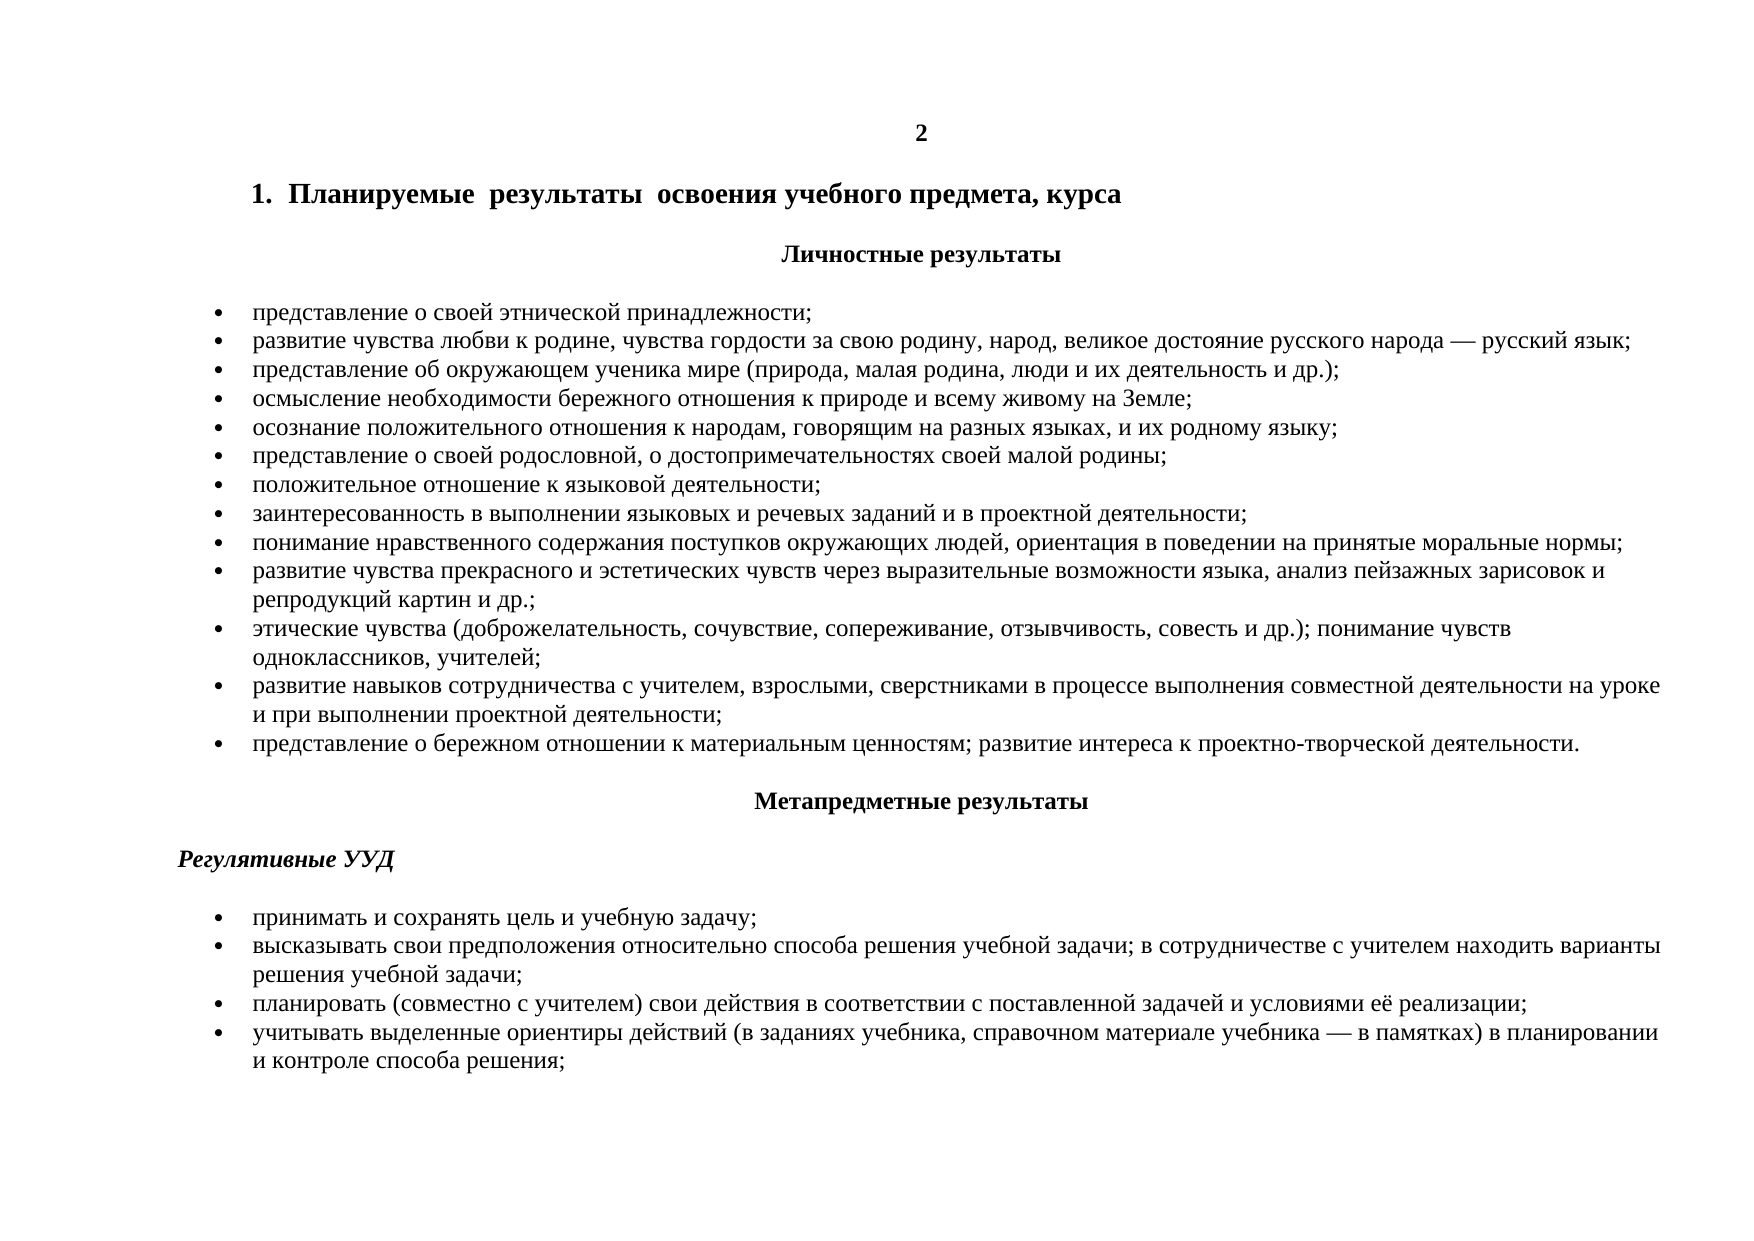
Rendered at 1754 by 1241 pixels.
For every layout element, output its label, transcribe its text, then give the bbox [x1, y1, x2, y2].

list представление о своей этнической принадлежности; [215, 297, 1665, 325]
list этические чувства (доброжелательность, сочувствие, сопереживание, отзывчивость, совесть и др.); понимание чувств одноклассников, учителей; [215, 613, 1665, 670]
text 2 [177, 118, 1665, 147]
text Регулятивные УУД [177, 844, 1665, 872]
list развитие навыков сотрудничества с учителем, взрослыми, сверстниками в процессе выполнения совместной деятельности на уроке и при выполнении проектной деятельности; [215, 670, 1665, 728]
list осмысление необходимости бережного отношения к природе и всему живому на Земле; [215, 383, 1665, 412]
list заинтересованность в выполнении языковых и речевых заданий и в проектной деятельности; [215, 498, 1665, 527]
list положительное отношение к языковой деятельности; [215, 469, 1665, 498]
list понимание нравственного содержания поступков окружающих людей, ориентация в поведении на принятые моральные нормы; [215, 527, 1665, 555]
list высказывать свои предположения относительно способа решения учебной задачи; в сотрудничестве с учителем находить варианты решения учебной задачи; [215, 930, 1665, 988]
list развитие чувства прекрасного и эстетических чувств через выразительные возможности языка, анализ пейзажных зарисовок и репродукций картин и др.; [215, 555, 1665, 613]
list представление о бережном отношении к материальным ценностям; развитие интереса к проектно-творческой деятельности. [215, 728, 1665, 757]
list принимать и сохранять цель и учебную задачу; [215, 902, 1665, 930]
text Метапредметные результаты [177, 786, 1665, 814]
list Планируемые результаты освоения учебного предмета, курса [251, 176, 1665, 209]
list представление о своей родословной, о достопримечательностях своей малой родины; [215, 440, 1665, 469]
list осознание положительного отношения к народам, говорящим на разных языках, и их родному языку; [215, 412, 1665, 440]
list планировать (совместно с учителем) свои действия в соответствии с поставленной задачей и условиями её реализации; [215, 988, 1665, 1017]
text Личностные результаты [177, 239, 1665, 267]
list учитывать выделенные ориентиры действий (в заданиях учебника, справочном материале учебника — в памятках) в планировании и контроле способа решения; [215, 1017, 1665, 1074]
list развитие чувства любви к родине, чувства гордости за свою родину, народ, великое достояние русского народа — русский язык; [215, 325, 1665, 354]
list представление об окружающем ученика мире (природа, малая родина, люди и их деятельность и др.); [215, 354, 1665, 383]
